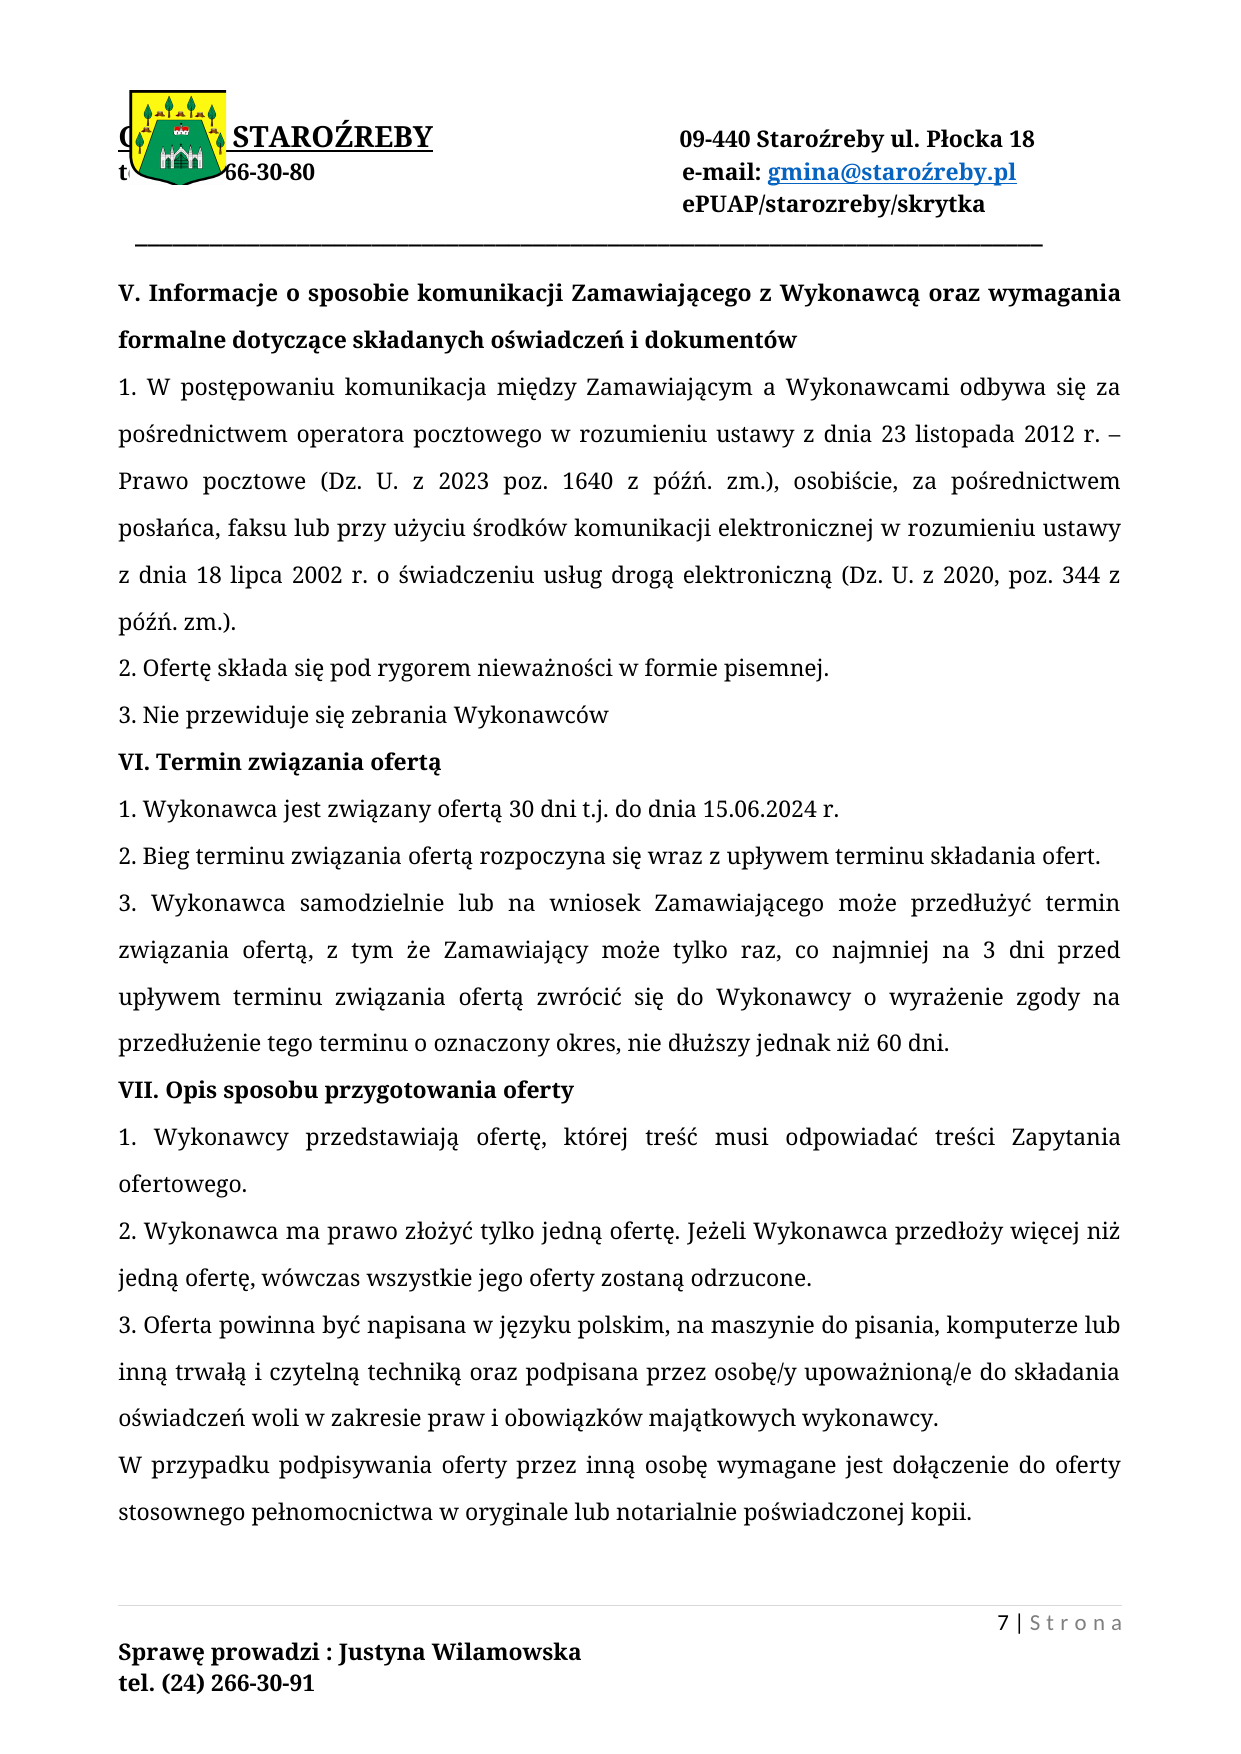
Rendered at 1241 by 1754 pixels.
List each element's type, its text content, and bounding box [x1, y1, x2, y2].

text W przypadku podpisywania oferty przez inną osobę wymagane jest dołączenie do oferty stosownego pełnomocnictwa w oryginale lub notarialnie poświadczonej kopii. [118, 1449, 1122, 1527]
text V. Informacje o sposobie komunikacji Zamawiającego z Wykonawcą oraz wymagania formalne dotyczące składanych oświadczeń i dokumentów [118, 277, 1122, 356]
text 3. Wykonawca samodzielnie lub na wniosek Zamawiającego może przedłużyć termin związania ofertą, z tym że Zamawiający może tylko raz, co najmniej na 3 dni przed upływem terminu związania ofertą zwrócić się do Wykonawcy o wyrażenie zgody na przedłużenie tego terminu o oznaczony okres, nie dłuższy jednak niż 60 dni. [118, 887, 1122, 1059]
text 3. Oferta powinna być napisana w języku polskim, na maszynie do pisania, komputerze lub inną trwałą i czytelną techniką oraz podpisana przez osobę/y upoważnioną/e do składania oświadczeń woli w zakresie praw i obowiązków majątkowych wykonawcy. [118, 1309, 1122, 1434]
text 1. W postępowaniu komunikacja między Zamawiającym a Wykonawcami odbywa się za pośrednictwem operatora pocztowego w rozumieniu ustawy z dnia 23 listopada 2012 r. – Prawo pocztowe (Dz. U. z 2023 poz. 1640 z późń. zm.), osobiście, za pośrednictwem posłańca, faksu lub przy użyciu środków komunikacji elektronicznej w rozumieniu ustawy z dnia 18 lipca 2002 r. o świadczeniu usług drogą elektroniczną (Dz. U. z 2020, poz. 344 z późń. zm.). [118, 371, 1122, 637]
text 2. Bieg terminu związania ofertą rozpoczyna się wraz z upływem terminu składania ofert. [118, 840, 1122, 871]
text 3. Nie przewiduje się zebrania Wykonawców [118, 699, 1122, 731]
text VI. Termin związania ofertą [118, 746, 1122, 777]
text 1. Wykonawca jest związany ofertą 30 dni t.j. do dnia 15.06.2024 r. [118, 793, 1122, 824]
text 2. Ofertę składa się pod rygorem nieważności w formie pisemnej. [118, 652, 1122, 684]
picture [129, 90, 227, 185]
text VII. Opis sposobu przygotowania oferty [118, 1074, 1122, 1106]
text 2. Wykonawca ma prawo złożyć tylko jedną ofertę. Jeżeli Wykonawca przedłoży więcej niż jedną ofertę, wówczas wszystkie jego oferty zostaną odrzucone. [118, 1215, 1122, 1293]
text 1. Wykonawcy przedstawiają ofertę, której treść musi odpowiadać treści Zapytania ofertowego. [118, 1121, 1122, 1199]
